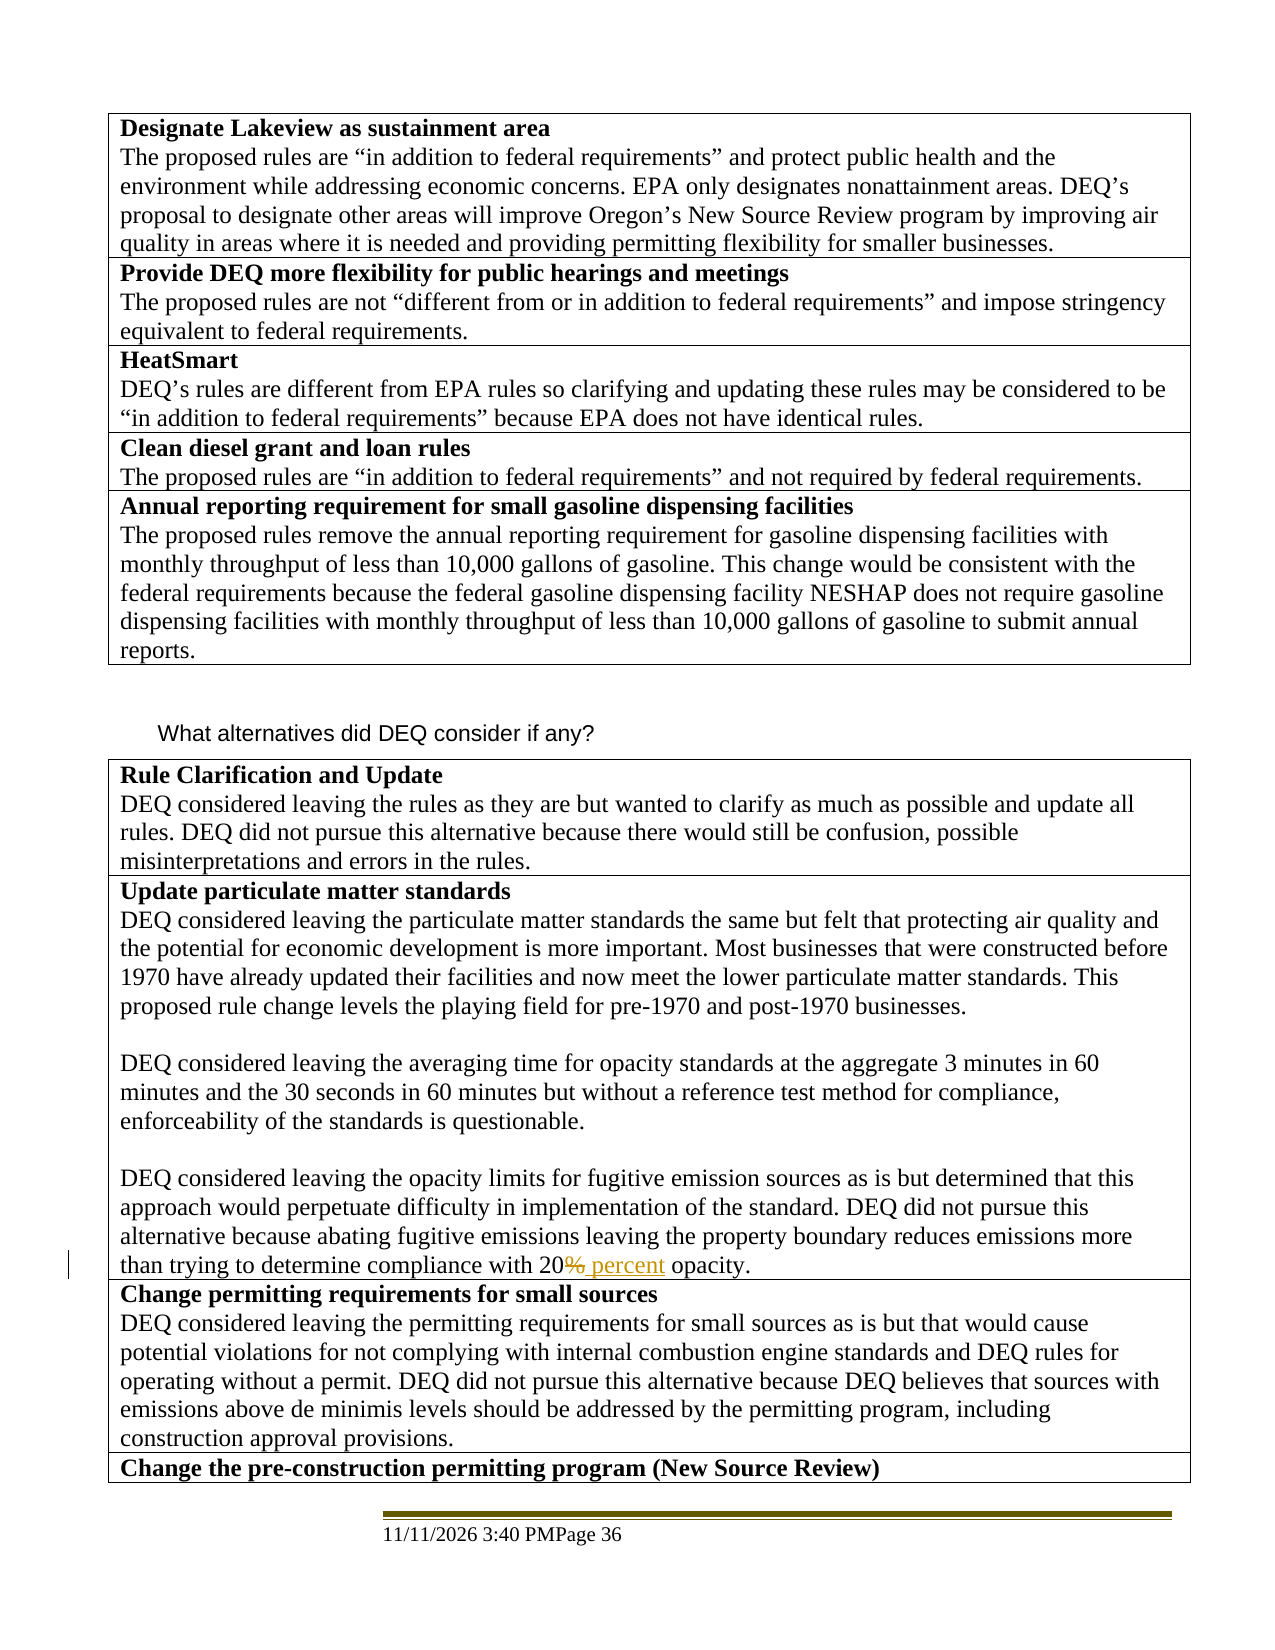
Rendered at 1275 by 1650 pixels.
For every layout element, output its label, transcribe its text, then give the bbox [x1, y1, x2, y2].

table_cell HeatSmart DEQ’s rules are different from EPA rules so clarifying and updating these rules may be considered to be “in addition to federal requirements” because EPA does not have identical rules. [109, 346, 1190, 432]
table_cell Clean diesel grant and loan rules The proposed rules are “in addition to federal requirements” and not required by federal requirements. [109, 433, 1190, 490]
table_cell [109, 1453, 1190, 1482]
table_cell Annual reporting requirement for small gasoline dispensing facilities The proposed rules remove the annual reporting requirement for gasoline dispensing facilities with monthly throughput of less than 10,000 gallons of gasoline. This change would be consistent with the federal requirements because the federal gasoline dispensing facility NESHAP does not require gasoline dispensing facilities with monthly throughput of less than 10,000 gallons of gasoline to submit annual reports. [109, 491, 1190, 664]
table_header Rule Clarification and Update DEQ considered leaving the rules as they are but wanted to clarify as much as possible and update all rules. DEQ did not pursue this alternative because there would still be confusion, possible misinterpretations and errors in the rules. [109, 760, 1190, 875]
text What alternatives did DEQ consider if any? [157, 720, 1170, 746]
table_cell Provide DEQ more flexibility for public hearings and meetings The proposed rules are not “different from or in addition to federal requirements” and impose stringency equivalent to federal requirements. [109, 258, 1190, 344]
table_cell Update particulate matter standards DEQ considered leaving the particulate matter standards the same but felt that protecting air quality and the potential for economic development is more important. Most businesses that were constructed before 1970 have already updated their facilities and now meet the lower particulate matter standards. This proposed rule change levels the playing field for pre-1970 and post-1970 businesses. DEQ considered leaving the averaging time for opacity standards at the aggregate 3 minutes in 60 minutes and the 30 seconds in 60 minutes but without a reference test method for compliance, enforceability of the standards is questionable. DEQ considered leaving the opacity limits for fugitive emission sources as is but determined that this approach would perpetuate difficulty in implementation of the standard. DEQ did not pursue this alternative because abating fugitive emissions leaving the property boundary reduces emissions more than trying to determine compliance with 20 opacity. [109, 876, 1190, 1278]
table_cell Change permitting requirements for small sources DEQ considered leaving the permitting requirements for small sources as is but that would cause potential violations for not complying with internal combustion engine standards and DEQ rules for operating without a permit. DEQ did not pursue this alternative because DEQ believes that sources with emissions above de minimis levels should be addressed by the permitting program, including construction approval provisions. [109, 1280, 1190, 1452]
table_cell Designate Lakeview as sustainment area The proposed rules are “in addition to federal requirements” and protect public health and the environment while addressing economic concerns. EPA only designates nonattainment areas. DEQ’s proposal to designate other areas will improve Oregon’s New Source Review program by improving air quality in areas where it is needed and providing permitting flexibility for smaller businesses. [109, 114, 1190, 257]
